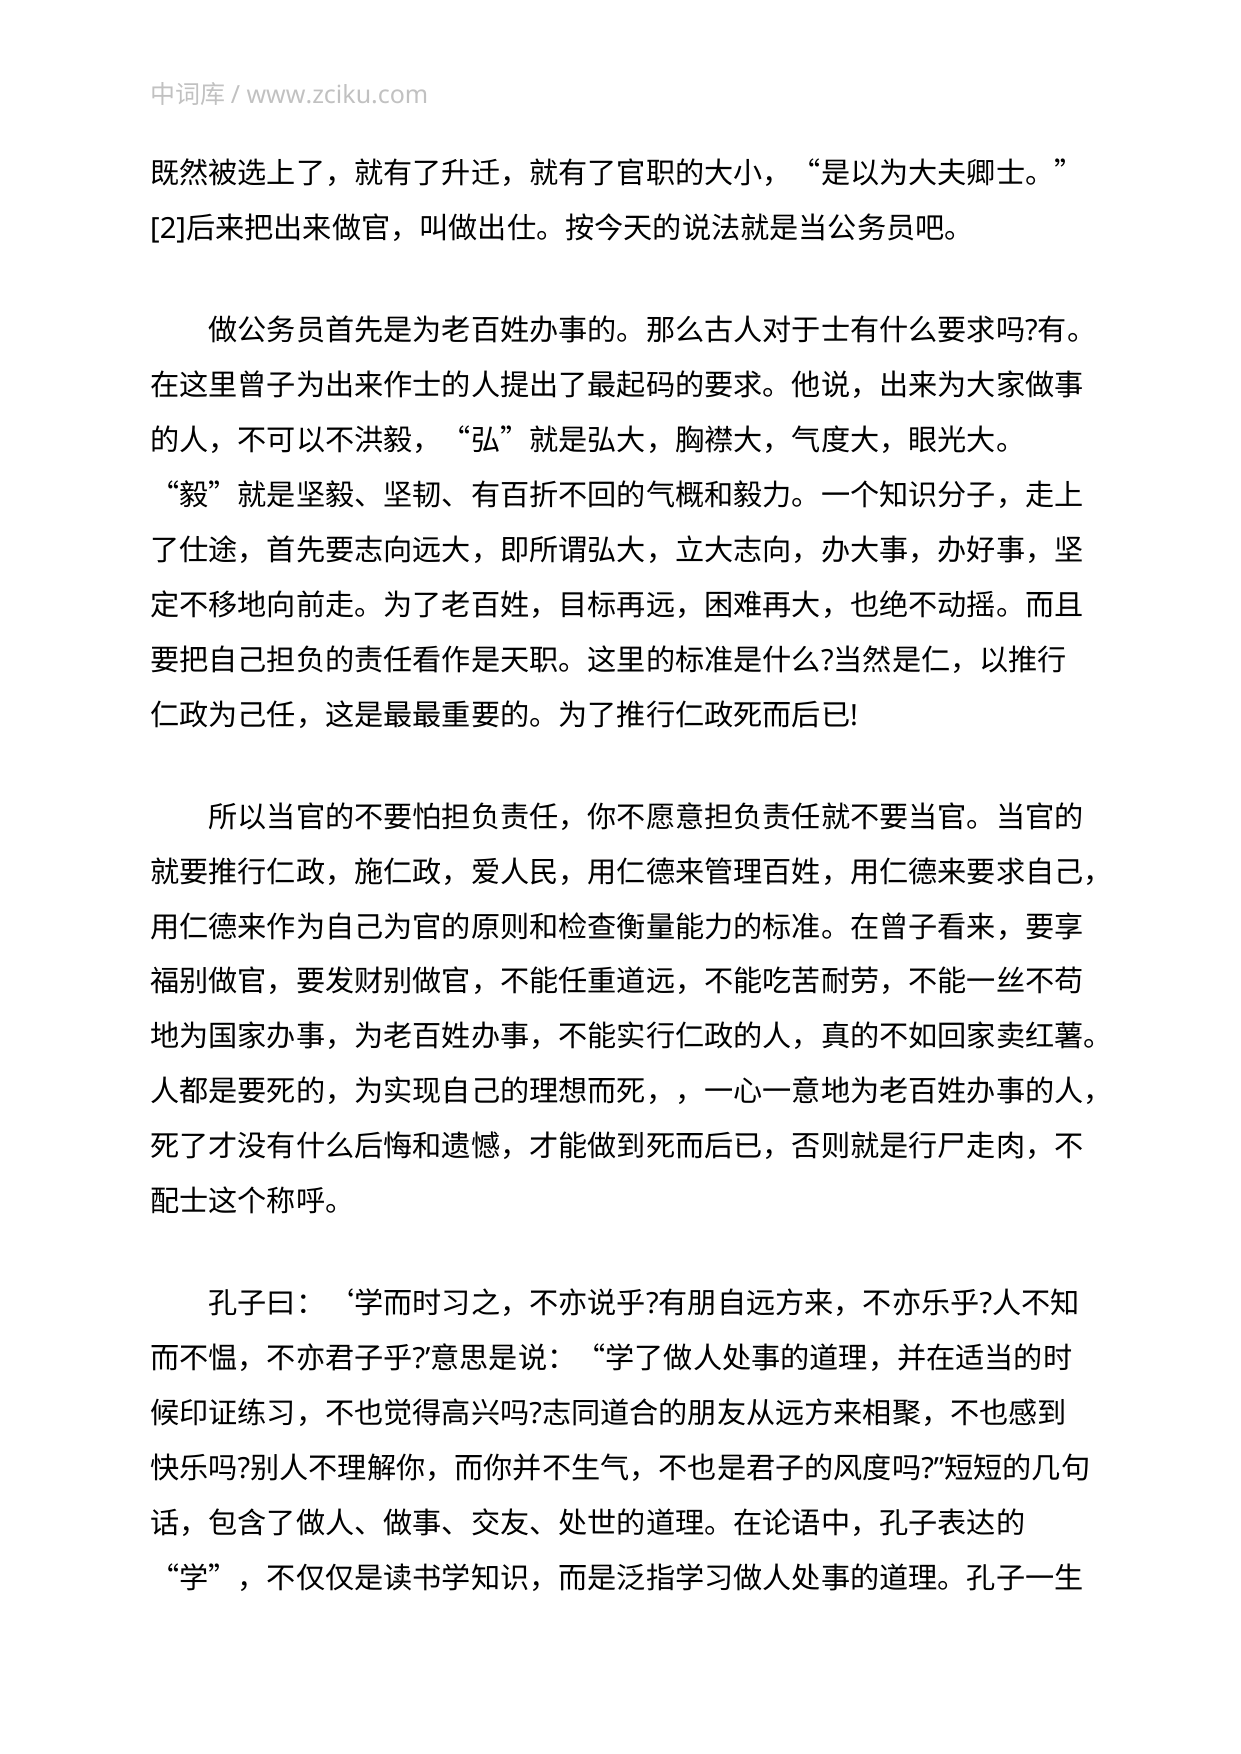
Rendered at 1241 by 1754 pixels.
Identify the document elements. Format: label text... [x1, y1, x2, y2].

text 做公务员首先是为老百姓办事的。那么古人对于士有什么要求吗?有。在这里曾子为出来作士的人提出了最起码的要求。他说，出来为大家做事的人，不可以不洪毅，“弘”就是弘大，胸襟大，气度大，眼光大。“毅”就是坚毅、坚韧、有百折不回的气概和毅力。一个知识分子，走上了仕途，首先要志向远大，即所谓弘大，立大志向，办大事，办好事，坚定不移地向前走。为了老百姓，目标再远，困难再大，也绝不动摇。而且要把自己担负的责任看作是天职。这里的标准是什么?当然是仁，以推行仁政为己任，这是最最重要的。为了推行仁政死而后已! [150, 307, 1090, 734]
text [150, 1279, 1090, 1597]
text 所以当官的不要怕担负责任，你不愿意担负责任就不要当官。当官的就要推行仁政，施仁政，爱人民，用仁德来管理百姓，用仁德来要求自己，用仁德来作为自己为官的原则和检查衡量能力的标准。在曾子看来，要享福别做官，要发财别做官，不能任重道远，不能吃苦耐劳，不能一丝不苟地为国家办事，为老百姓办事，不能实行仁政的人，真的不如回家卖红薯。人都是要死的，为实现自己的理想而死，，一心一意地为老百姓办事的人，死了才没有什么后悔和遗憾，才能做到死而后已，否则就是行尸走肉，不配士这个称呼。 [150, 793, 1090, 1220]
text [150, 150, 1090, 247]
